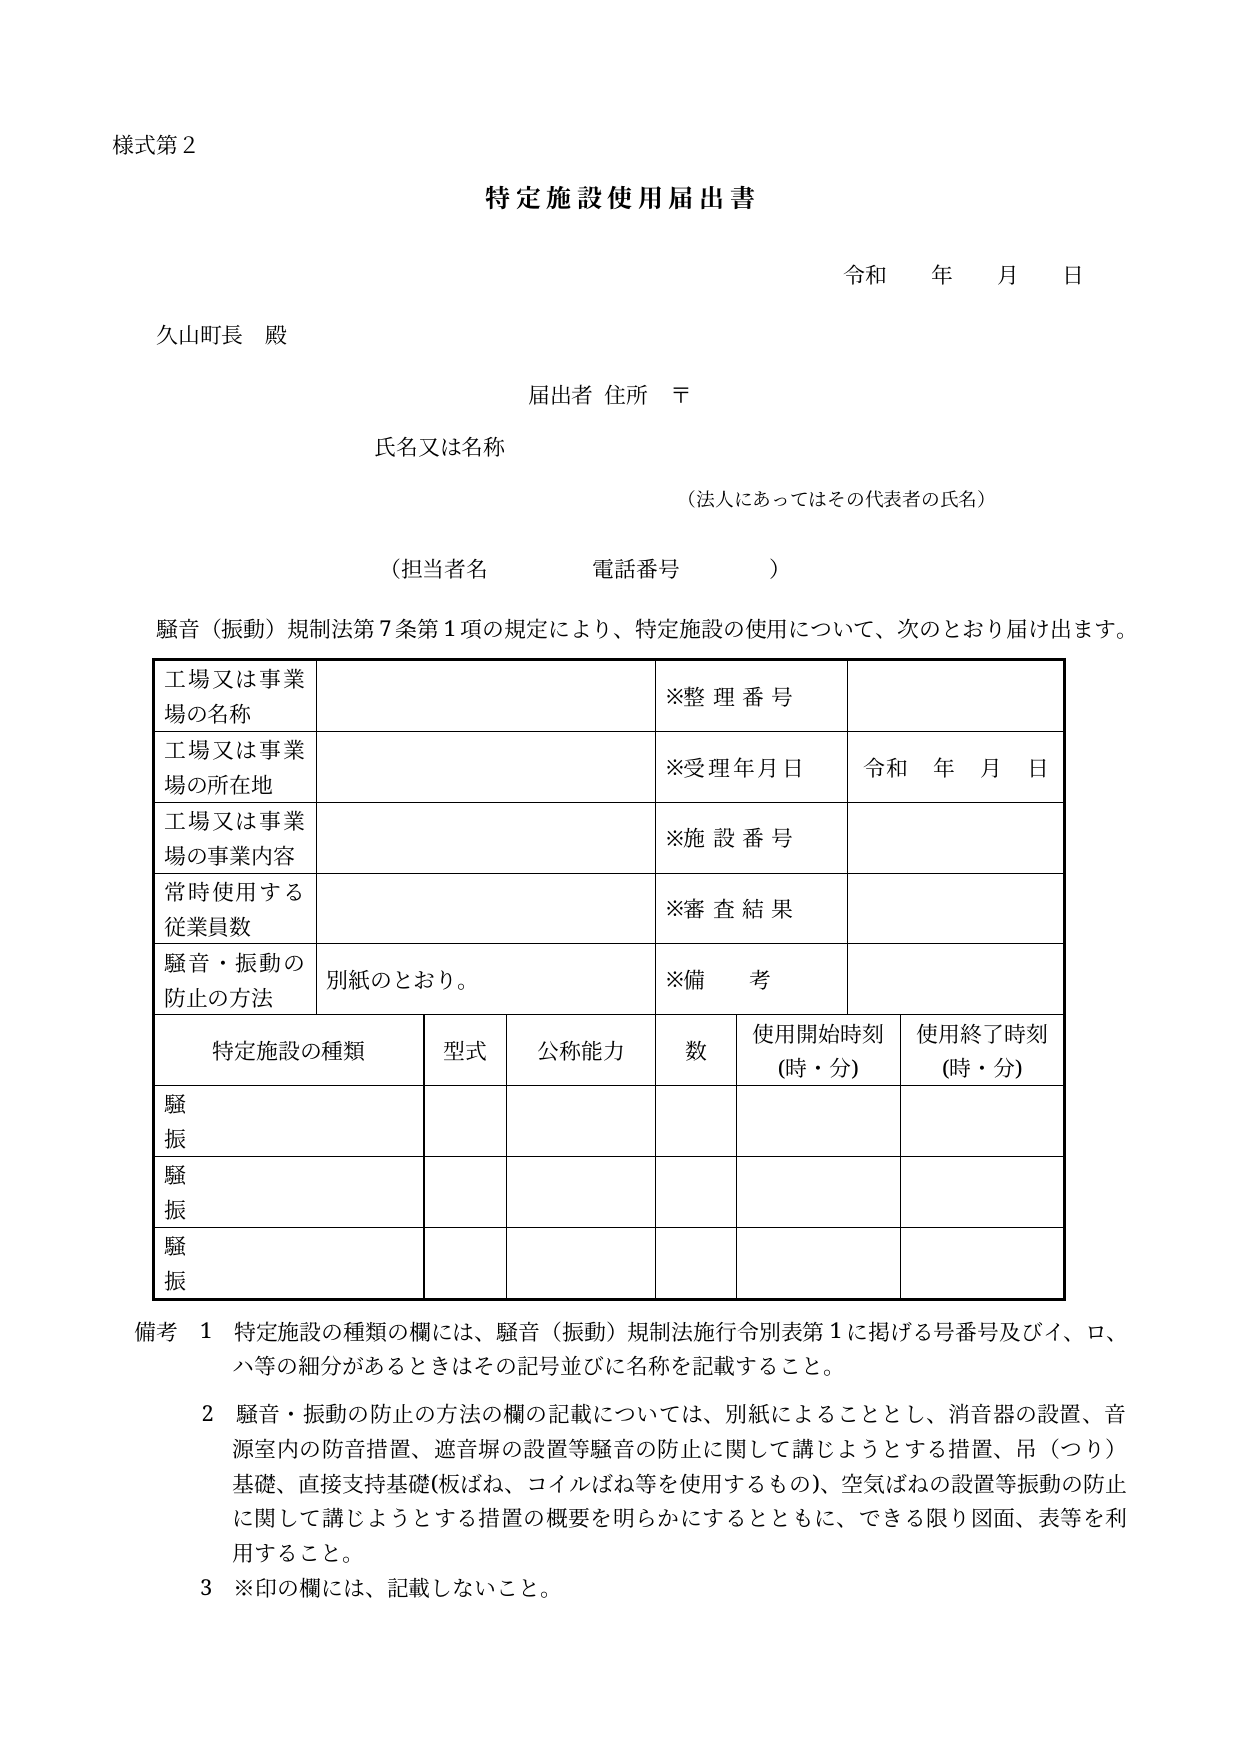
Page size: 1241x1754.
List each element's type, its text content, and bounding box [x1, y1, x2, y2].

text 令和 年 月 日 [112, 256, 1084, 291]
text 氏名又は名称 [112, 428, 1128, 463]
text 備考 1 特定施設の種類の欄には、騒音（振動）規制法施行令別表第1に掲げる号番号及びイ、ロ、ハ等の細分があるときはその記号並びに名称を記載すること。 [112, 1313, 1128, 1383]
table_cell ※施設番号 [656, 803, 847, 872]
table_cell 令和 年 月 日 [848, 732, 1063, 802]
table_cell 常時使用する従業員数 [155, 874, 316, 943]
table_header 工場又は事業場の名称 [155, 661, 316, 731]
table_cell [507, 1086, 655, 1156]
table_cell [901, 1228, 1063, 1297]
table_cell ※審査結果 [656, 874, 847, 943]
table_cell 特定施設の種類 [155, 1015, 423, 1085]
table_cell 騒 振 [155, 1086, 423, 1156]
text （法人にあってはその代表者の氏名） [112, 481, 1128, 516]
table_cell [425, 1086, 506, 1156]
table_cell [317, 874, 655, 943]
text 届出者 住所 〒 [112, 376, 1128, 411]
table_cell 騒音・振動の防止の方法 [155, 944, 316, 1014]
table_cell [317, 732, 655, 802]
text 騒音（振動）規制法第7条第1項の規定により、特定施設の使用について、次のとおり届け出ます。 [112, 610, 1128, 645]
table_cell 別紙のとおり。 [317, 944, 655, 1014]
text 久山町長 殿 [112, 316, 1128, 351]
table_cell [656, 1086, 736, 1156]
table_cell ※備考 [656, 944, 847, 1014]
table_cell [425, 1157, 506, 1227]
table_cell [737, 1086, 900, 1156]
table_cell [317, 803, 655, 872]
table_cell [656, 1157, 736, 1227]
table_cell [848, 944, 1063, 1014]
table_header [848, 661, 1063, 731]
text 2 騒音・振動の防止の方法の欄の記載については、別紙によることとし、消音器の設置、音源室内の防音措置、遮音塀の設置等騒音の防止に関して講じようとする措置、吊（つり）基礎、直接支持基礎(板ばね、コイルばね等を使用するもの)、空気ばねの設置等振動の防止に関して講じようとする措置の概要を明らかにするとともに、できる限り図面、表等を利用すること。 [112, 1395, 1128, 1570]
text 様式第２ [112, 127, 1128, 162]
table_cell [425, 1228, 506, 1297]
table_cell [507, 1157, 655, 1227]
text 3 ※印の欄には、記載しないこと。 [112, 1570, 1128, 1605]
table_cell 使用終了時刻 (時・分) [901, 1015, 1063, 1085]
table_cell ※受理年月日 [656, 732, 847, 802]
table_cell 工場又は事業場の事業内容 [155, 803, 316, 872]
text （担当者名 電話番号 ） [112, 551, 1128, 585]
table_header ※整理番号 [656, 661, 847, 731]
table_cell 数 [656, 1015, 736, 1085]
table_cell [848, 803, 1063, 872]
table_cell [901, 1157, 1063, 1227]
table_cell [656, 1228, 736, 1297]
text 特定施設使用届出書 [112, 162, 1128, 231]
table_cell 使用開始時刻 (時・分) [737, 1015, 900, 1085]
table_cell [848, 874, 1063, 943]
table_cell [507, 1228, 655, 1297]
table_cell [737, 1228, 900, 1297]
table_cell 騒 振 [155, 1157, 423, 1227]
table_cell 型式 [425, 1015, 506, 1085]
table_cell 公称能力 [507, 1015, 655, 1085]
table_cell 騒 振 [155, 1228, 423, 1297]
table_cell [737, 1157, 900, 1227]
table_cell 工場又は事業場の所在地 [155, 732, 316, 802]
table_header [317, 661, 655, 731]
table_cell [901, 1086, 1063, 1156]
